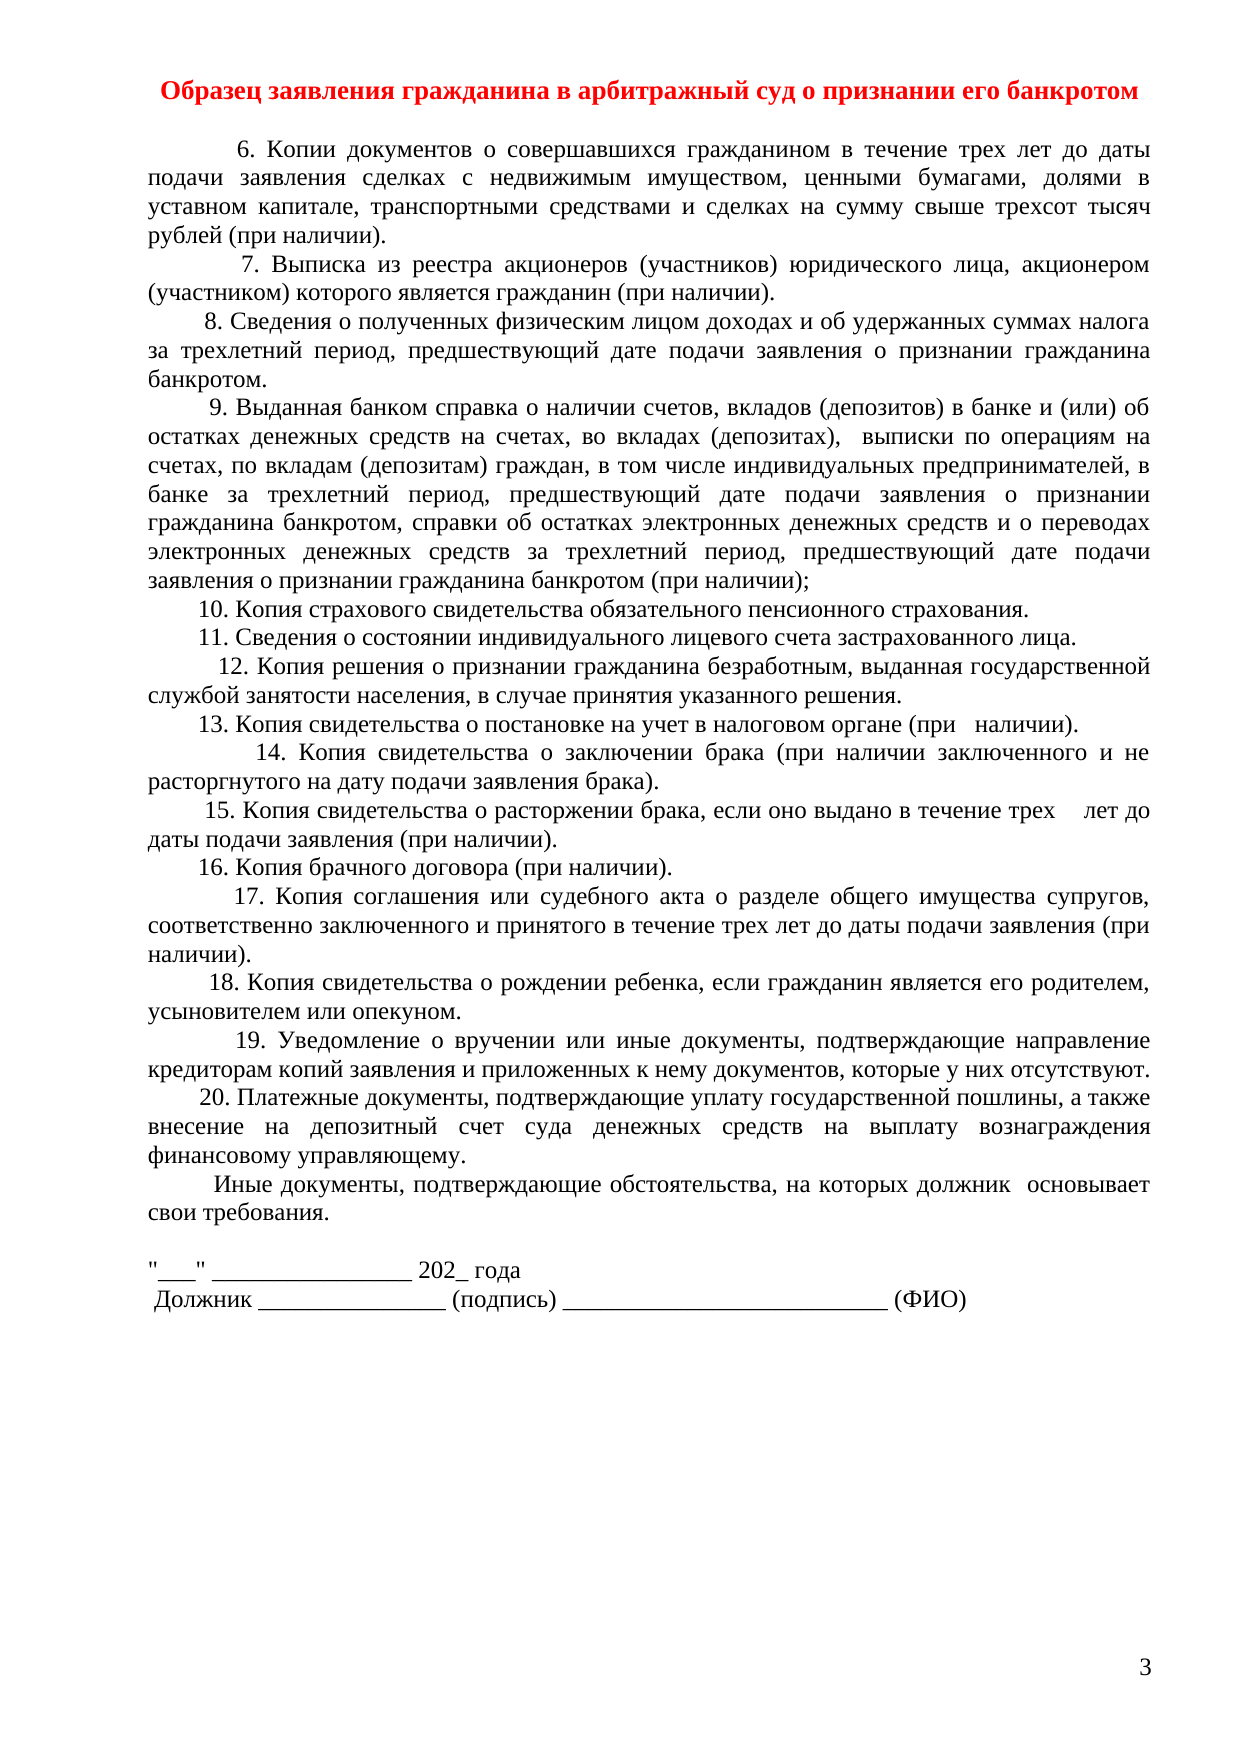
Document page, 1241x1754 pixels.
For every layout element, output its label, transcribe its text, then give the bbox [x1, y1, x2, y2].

text 14. Копия свидетельства о заключении брака (при наличии заключенного и не расторгнутого на дату подачи заявления брака). [148, 737, 1152, 795]
text 6. Копии документов о совершавшихся гражданином в течение трех лет до даты подачи заявления сделках с недвижимым имуществом, ценными бумагами, долями в уставном капитале, транспортными средствами и сделках на сумму свыше трехсот тысяч рублей (при наличии). [148, 134, 1152, 249]
text 18. Копия свидетельства о рождении ребенка, если гражданин является его родителем, усыновителем или опекуном. [148, 967, 1152, 1025]
text Должник _______________ (подпись) __________________________ (ФИО) [148, 1284, 1152, 1312]
text 7. Выписка из реестра акционеров (участников) юридического лица, акционером (участником) которого является гражданин (при наличии). [148, 249, 1152, 306]
text 10. Копия страхового свидетельства обязательного пенсионного страхования. [148, 594, 1152, 622]
text Иные документы, подтверждающие обстоятельства, на которых должник основывает свои требования. [148, 1169, 1152, 1226]
text 8. Сведения о полученных физическим лицом доходах и об удержанных суммах налога за трехлетний период, предшествующий дате подачи заявления о признании гражданина банкротом. [148, 306, 1152, 392]
text 9. Выданная банком справка о наличии счетов, вкладов (депозитов) в банке и (или) об остатках денежных средств на счетах, во вкладах (депозитах), выписки по операциям на счетах, по вкладам (депозитам) граждан, в том числе индивидуальных предпринимателей, в банке за трехлетний период, предшествующий дате подачи заявления о признании гражданина банкротом, справки об остатках электронных денежных средств и о переводах электронных денежных средств за трехлетний период, предшествующий дате подачи заявления о признании гражданина банкротом (при наличии); [148, 392, 1152, 594]
text 11. Сведения о состоянии индивидуального лицевого счета застрахованного лица. [148, 622, 1152, 651]
text 16. Копия брачного договора (при наличии). [148, 852, 1152, 881]
text 15. Копия свидетельства о расторжении брака, если оно выдано в течение трех лет до даты подачи заявления (при наличии). [148, 795, 1152, 852]
text 20. Платежные документы, подтверждающие уплату государственной пошлины, а также внесение на депозитный счет суда денежных средств на выплату вознаграждения финансовому управляющему. [148, 1082, 1152, 1169]
text 19. Уведомление о вручении или иные документы, подтверждающие направление кредиторам копий заявления и приложенных к нему документов, которые у них отсутствуют. [148, 1025, 1152, 1082]
text 13. Копия свидетельства о постановке на учет в налоговом органе (при наличии). [148, 709, 1152, 737]
text 12. Копия решения о признании гражданина безработным, выданная государственной службой занятости населения, в случае принятия указанного решения. [148, 651, 1152, 709]
text "___" ________________ 202_ года [148, 1255, 1152, 1284]
text 17. Копия соглашения или судебного акта о разделе общего имущества супругов, соответственно заключенного и принятого в течение трех лет до даты подачи заявления (при наличии). [148, 881, 1152, 967]
